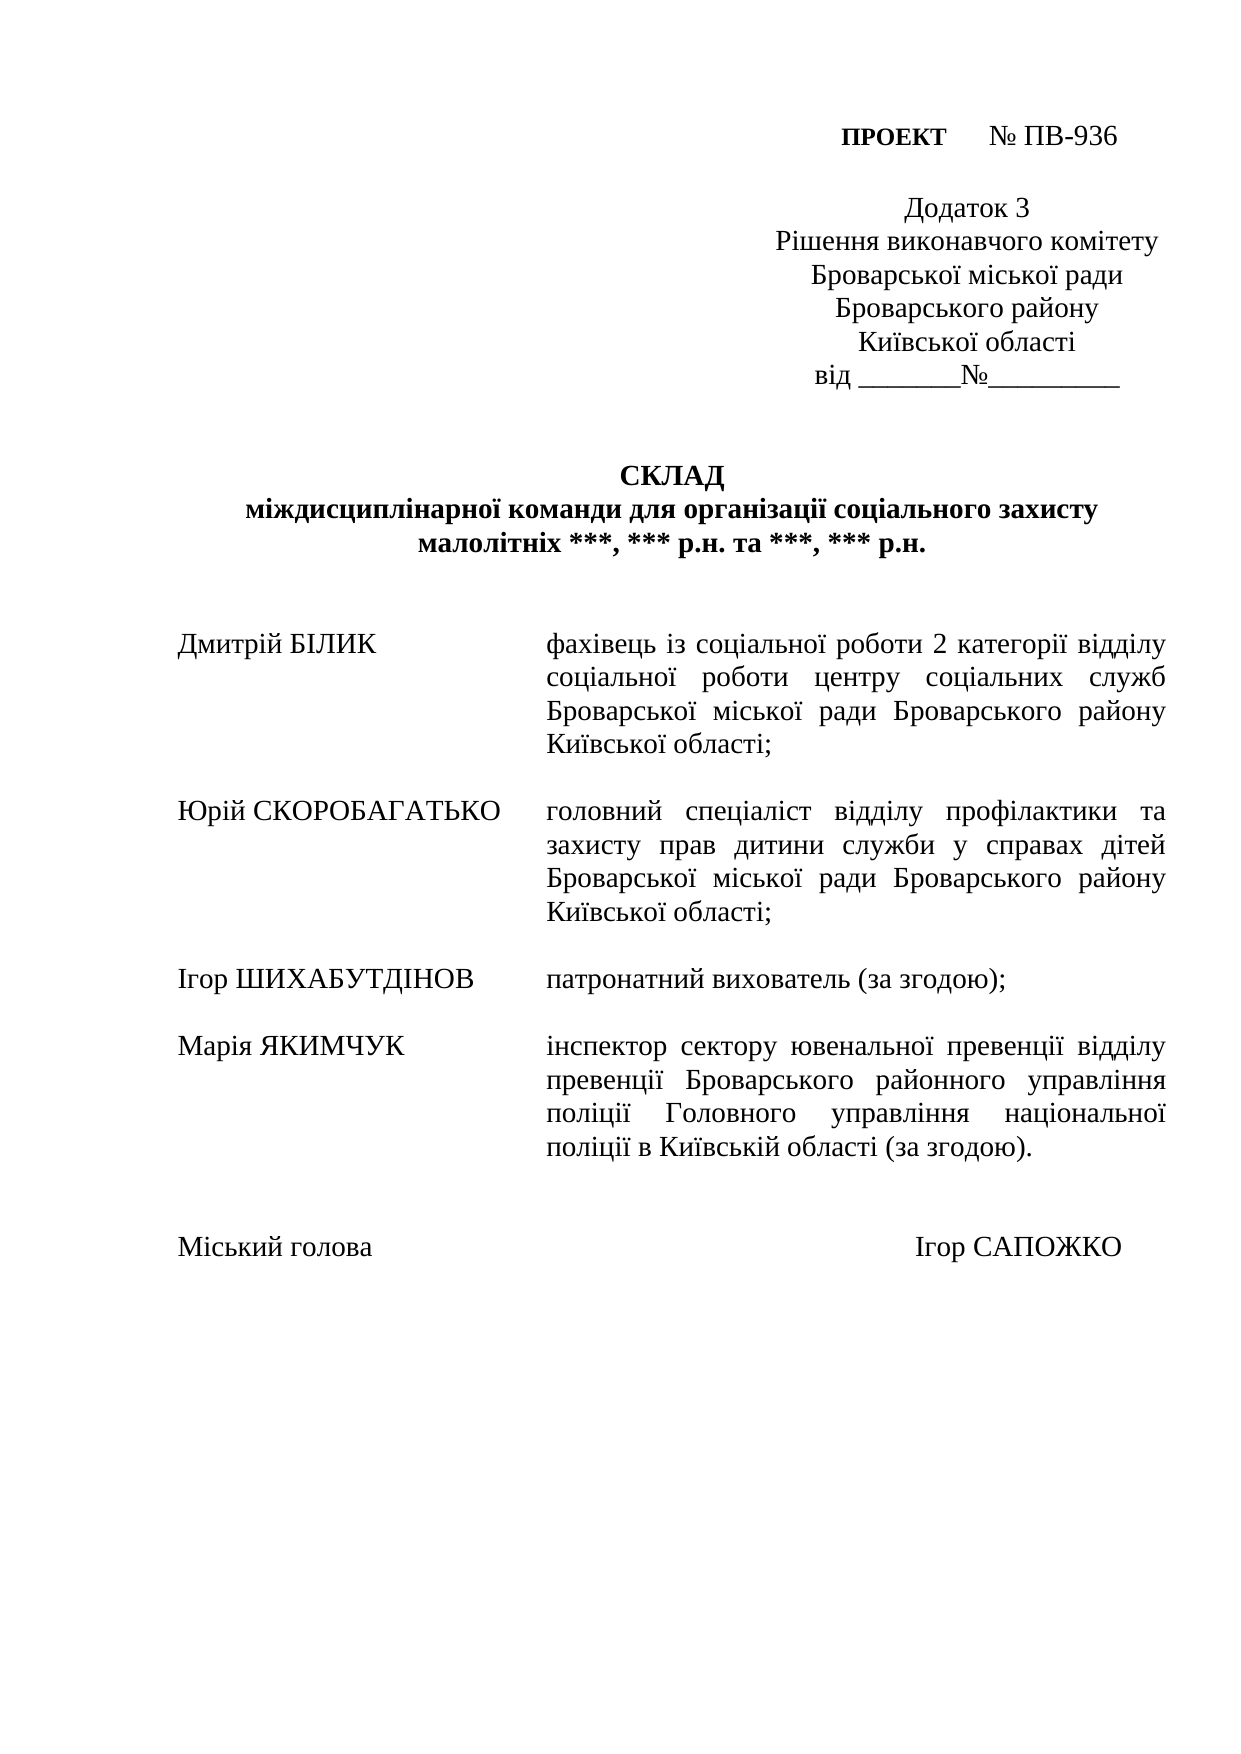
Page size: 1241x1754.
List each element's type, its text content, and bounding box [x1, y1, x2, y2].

text Рішення виконавчого комітету [177, 223, 1167, 257]
text Марія ЯКИМЧУК інспектор сектору ювенальної превенції відділу превенції Броварського районного управління поліції Головного управління національної поліції в Київській області (за згодою). [177, 1028, 1167, 1162]
text малолітніх ***, *** р.н. та ***, *** р.н. [177, 525, 1167, 559]
text Міський голова Ігор САПОЖКО [177, 1229, 1167, 1263]
text міждисциплінарної команди для організації соціального захисту [177, 492, 1167, 525]
text Броварського району [177, 290, 1167, 324]
text Київської області [177, 324, 1167, 357]
text Юрій СКОРОБАГАТЬКО головний спеціаліст відділу профілактики та захисту прав дитини служби у справах дітей Броварської міської ради Броварського району Київської області; [177, 793, 1167, 928]
text ПРОЕКТ № ПВ-936 [709, 118, 1167, 152]
text від _______№_________ [177, 357, 1167, 391]
text Дмитрій БІЛИК фахівець із соціальної роботи 2 категорії відділу соціальної роботи центру соціальних служб Броварської міської ради Броварського району Київської області; [177, 626, 1167, 760]
text Додаток 3 [177, 190, 1167, 223]
text Ігор ШИХАБУТДІНОВ патронатний вихователь (за згодою); [177, 961, 1167, 995]
text СКЛАД [177, 458, 1167, 492]
text Броварської міської ради [177, 257, 1167, 290]
